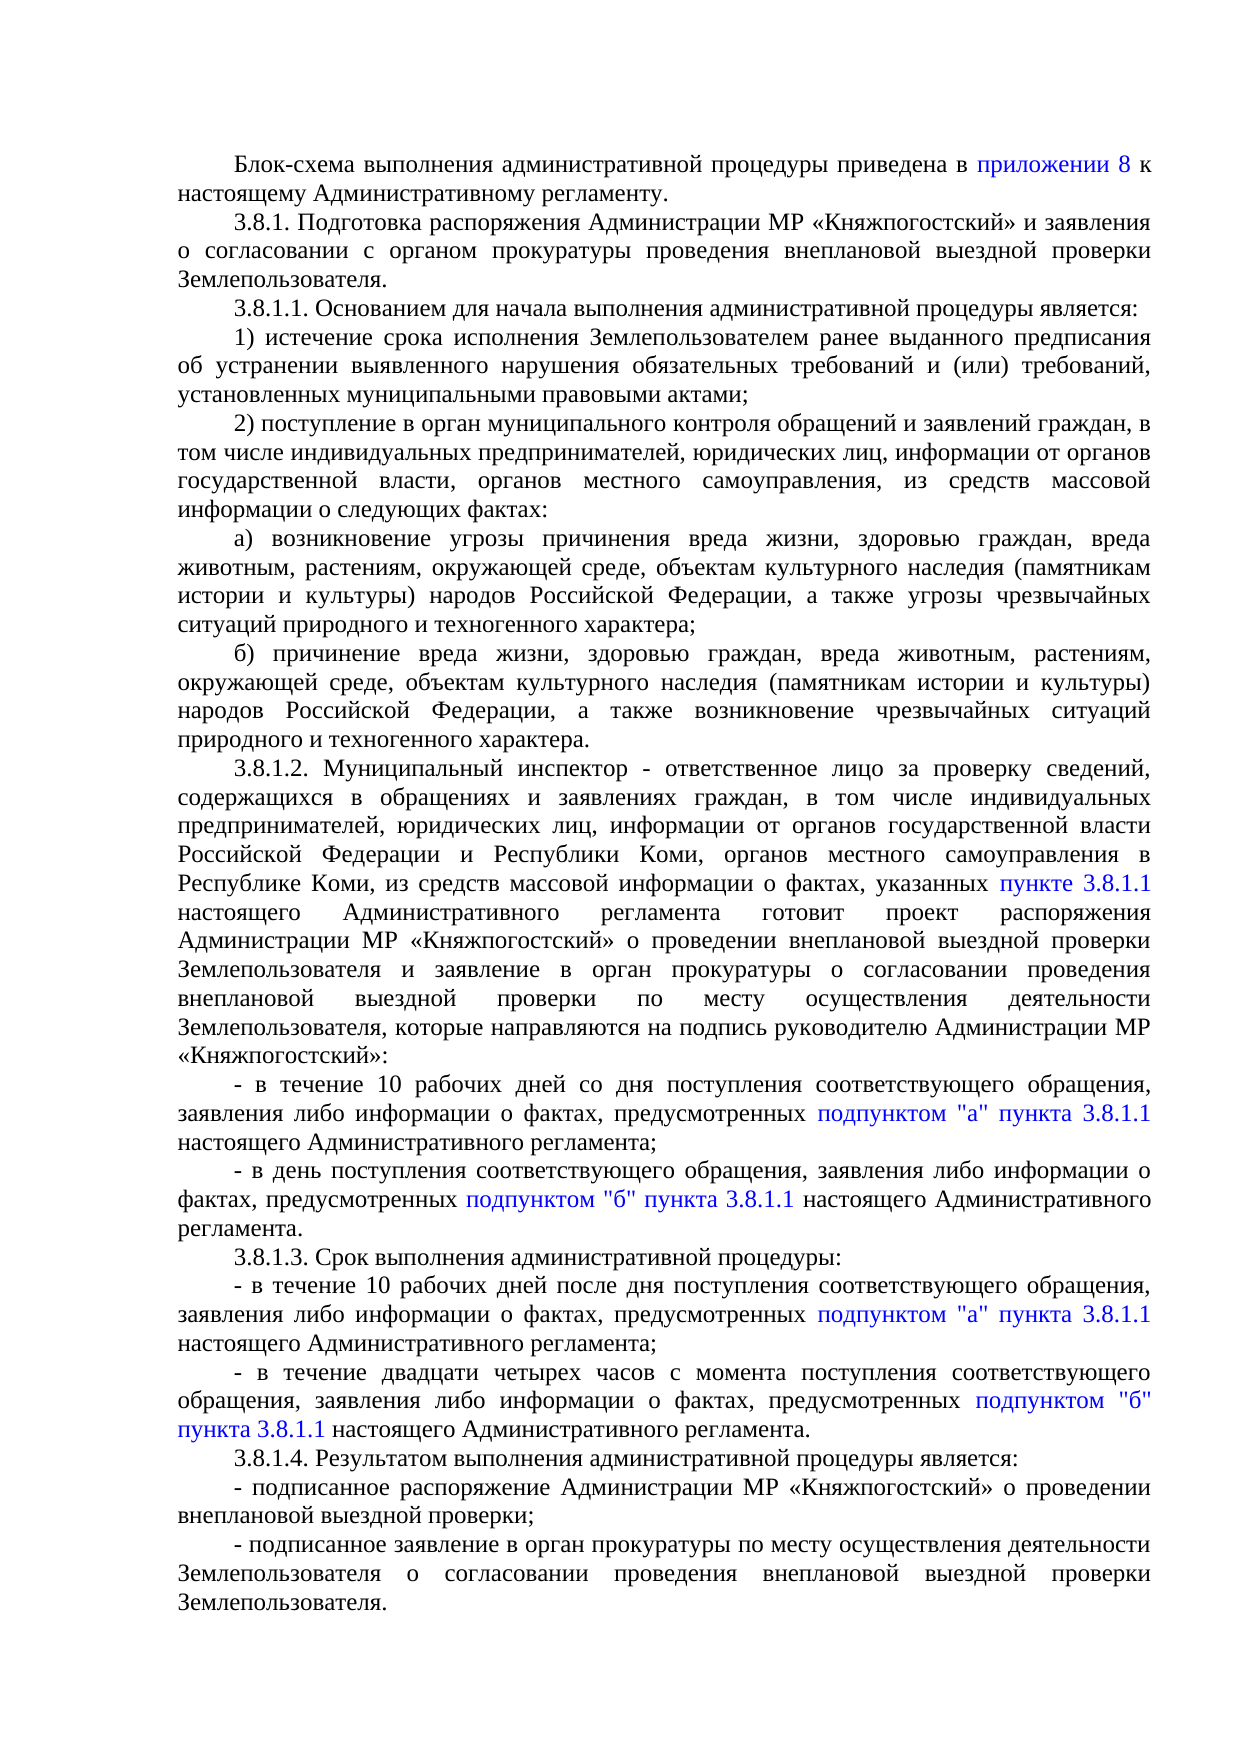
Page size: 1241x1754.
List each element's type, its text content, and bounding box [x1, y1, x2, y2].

text - в течение 10 рабочих дней со дня поступления соответствующего обращения, заявления либо информации о фактах, предусмотренных подпунктом "а" пункта 3.8.1.1 настоящего Административного регламента; [177, 1069, 1152, 1156]
text 3.8.1.1. Основанием для начала выполнения административной процедуры является: [177, 293, 1152, 322]
text 3.8.1.2. Муниципальный инспектор - ответственное лицо за проверку сведений, содержащихся в обращениях и заявлениях граждан, в том числе индивидуальных предпринимателей, юридических лиц, информации от органов государственной власти Российской Федерации и Республики Коми, органов местного самоуправления в Республике Коми, из средств массовой информации о фактах, указанных пункте 3.8.1.1 настоящего Административного регламента готовит проект распоряжения Администрации МР «Княжпогостский» о проведении внеплановой выездной проверки Землепользователя и заявление в орган прокуратуры о согласовании проведения внеплановой выездной проверки по месту осуществления деятельности Землепользователя, которые направляются на подпись руководителю Администрации МР «Княжпогостский»: [177, 753, 1152, 1069]
text - подписанное заявление в орган прокуратуры по месту осуществления деятельности Землепользователя о согласовании проведения внеплановой выездной проверки Землепользователя. [177, 1529, 1152, 1616]
text 1) истечение срока исполнения Землепользователем ранее выданного предписания об устранении выявленного нарушения обязательных требований и (или) требований, установленных муниципальными правовыми актами; [177, 322, 1152, 408]
text - в день поступления соответствующего обращения, заявления либо информации о фактах, предусмотренных подпунктом "б" пункта 3.8.1.1 настоящего Административного регламента. [177, 1156, 1152, 1242]
text - подписанное распоряжение Администрации МР «Княжпогостский» о проведении внеплановой выездной проверки; [177, 1472, 1152, 1529]
text а) возникновение угрозы причинения вреда жизни, здоровью граждан, вреда животным, растениям, окружающей среде, объектам культурного наследия (памятникам истории и культуры) народов Российской Федерации, а также угрозы чрезвычайных ситуаций природного и техногенного характера; [177, 523, 1152, 638]
text 3.8.1. Подготовка распоряжения Администрации МР «Княжпогостский» и заявления о согласовании с органом прокуратуры проведения внеплановой выездной проверки Землепользователя. [177, 207, 1152, 293]
text Блок-схема выполнения административной процедуры приведена в приложении 8 к настоящему Административному регламенту. [177, 149, 1152, 207]
text - в течение двадцати четырех часов с момента поступления соответствующего обращения, заявления либо информации о фактах, предусмотренных подпунктом "б" пункта 3.8.1.1 настоящего Административного регламента. [177, 1357, 1152, 1443]
text 3.8.1.4. Результатом выполнения административной процедуры является: [177, 1443, 1152, 1472]
text - в течение 10 рабочих дней после дня поступления соответствующего обращения, заявления либо информации о фактах, предусмотренных подпунктом "а" пункта 3.8.1.1 настоящего Административного регламента; [177, 1271, 1152, 1357]
text 2) поступление в орган муниципального контроля обращений и заявлений граждан, в том числе индивидуальных предпринимателей, юридических лиц, информации от органов государственной власти, органов местного самоуправления, из средств массовой информации о следующих фактах: [177, 408, 1152, 523]
text 3.8.1.3. Срок выполнения административной процедуры: [177, 1242, 1152, 1271]
text б) причинение вреда жизни, здоровью граждан, вреда животным, растениям, окружающей среде, объектам культурного наследия (памятникам истории и культуры) народов Российской Федерации, а также возникновение чрезвычайных ситуаций природного и техногенного характера. [177, 638, 1152, 753]
